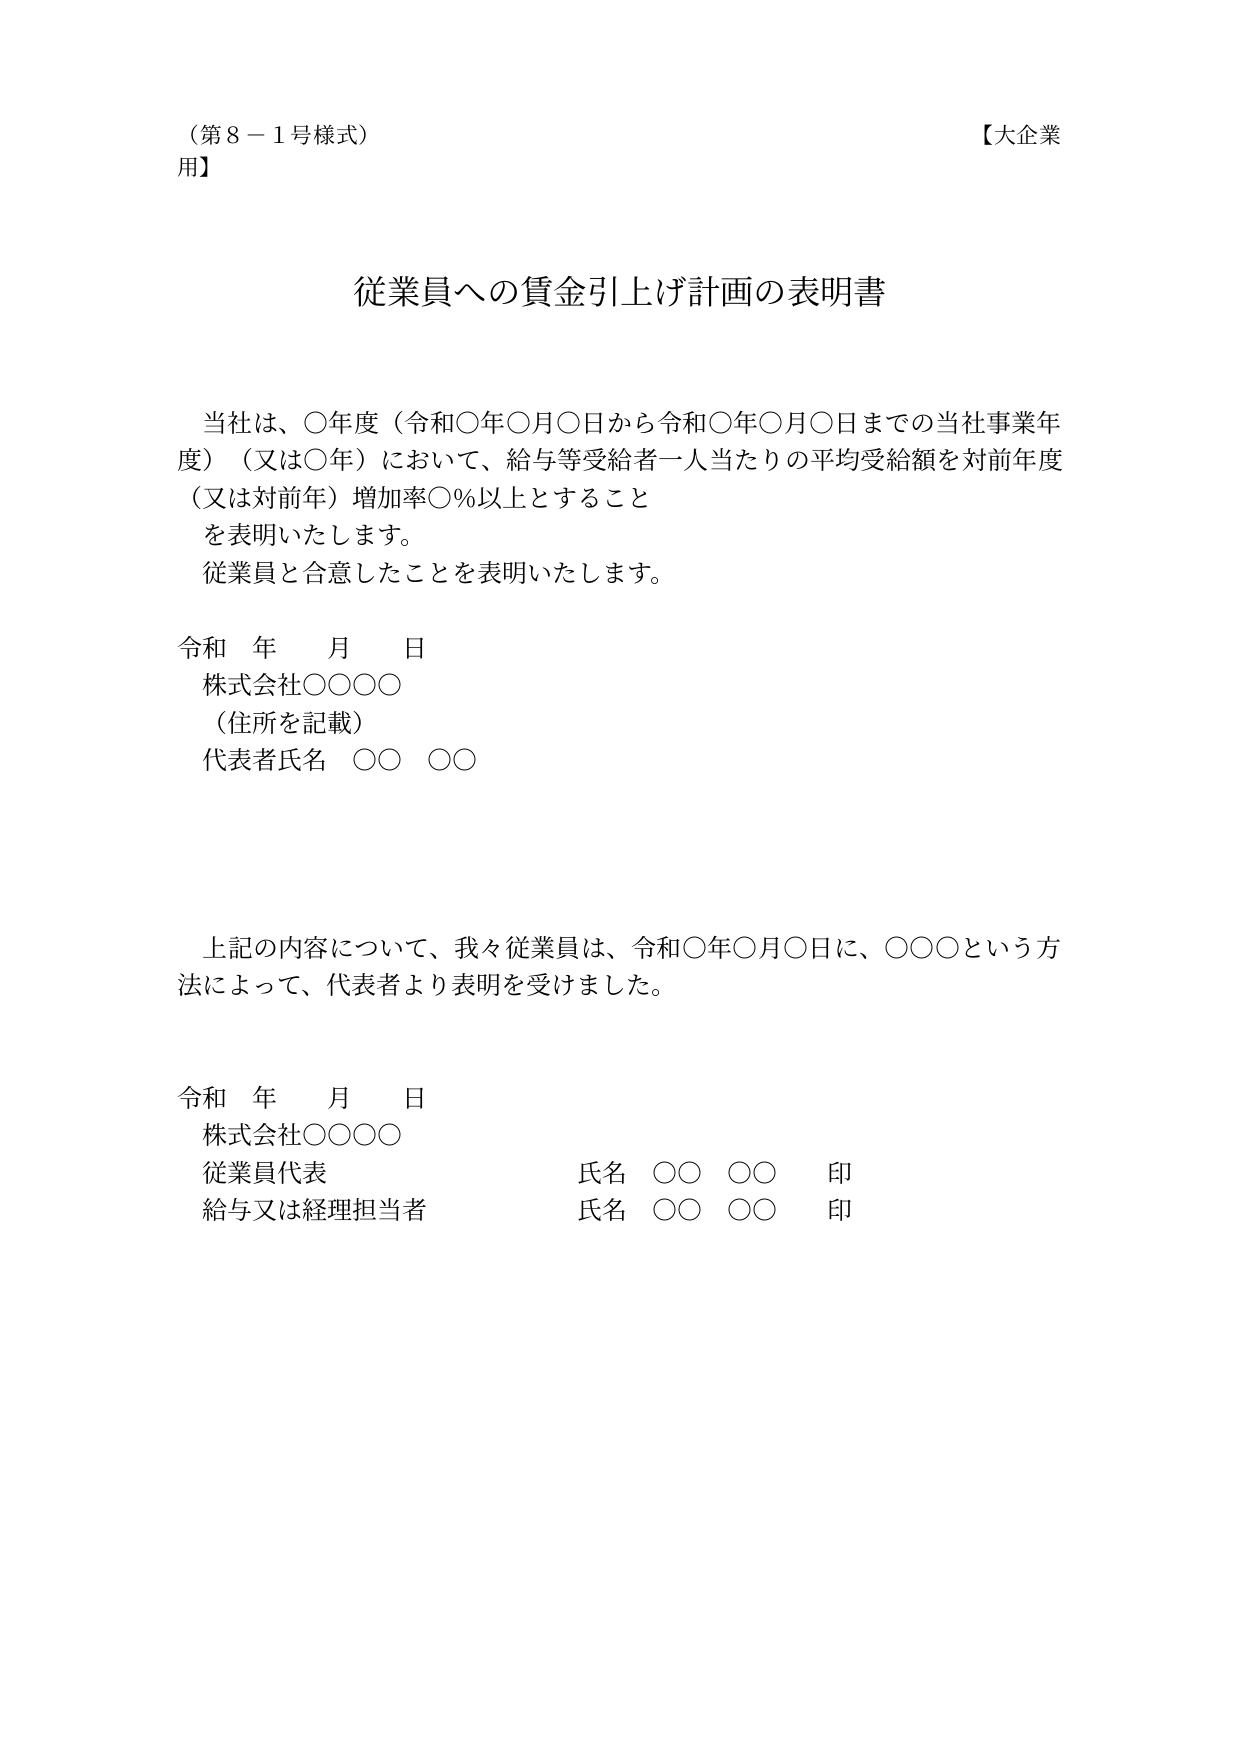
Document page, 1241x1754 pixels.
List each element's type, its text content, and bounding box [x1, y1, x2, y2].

text 株式会社○○○○ [177, 665, 1063, 703]
text 上記の内容について、我々従業員は、令和○年○月○日に、○○○という方法によって、代表者より表明を受けました。 [177, 928, 1063, 1003]
text 従業員代表 氏名 ○○ ○○ 印 [177, 1153, 1063, 1190]
text 従業員と合意したことを表明いたします。 [177, 553, 1063, 590]
text 令和 年 月 日 [177, 1078, 1063, 1115]
text 株式会社○○○○ [177, 1115, 1063, 1153]
text 代表者氏名 ○○ ○○ [177, 740, 1063, 778]
text を表明いたします。 [177, 515, 1063, 553]
text （住所を記載） [177, 703, 1063, 740]
text 従業員への賃金引上げ計画の表明書 [177, 253, 1063, 328]
text 給与又は経理担当者 氏名 ○○ ○○ 印 [177, 1190, 1063, 1228]
text 令和 年 月 日 [177, 628, 1063, 665]
text 当社は、○年度（令和○年○月○日から令和○年○月○日までの当社事業年度）（又は○年）において、給与等受給者一人当たりの平均受給額を対前年度（又は対前年）増加率○％以上とすること [177, 403, 1063, 515]
